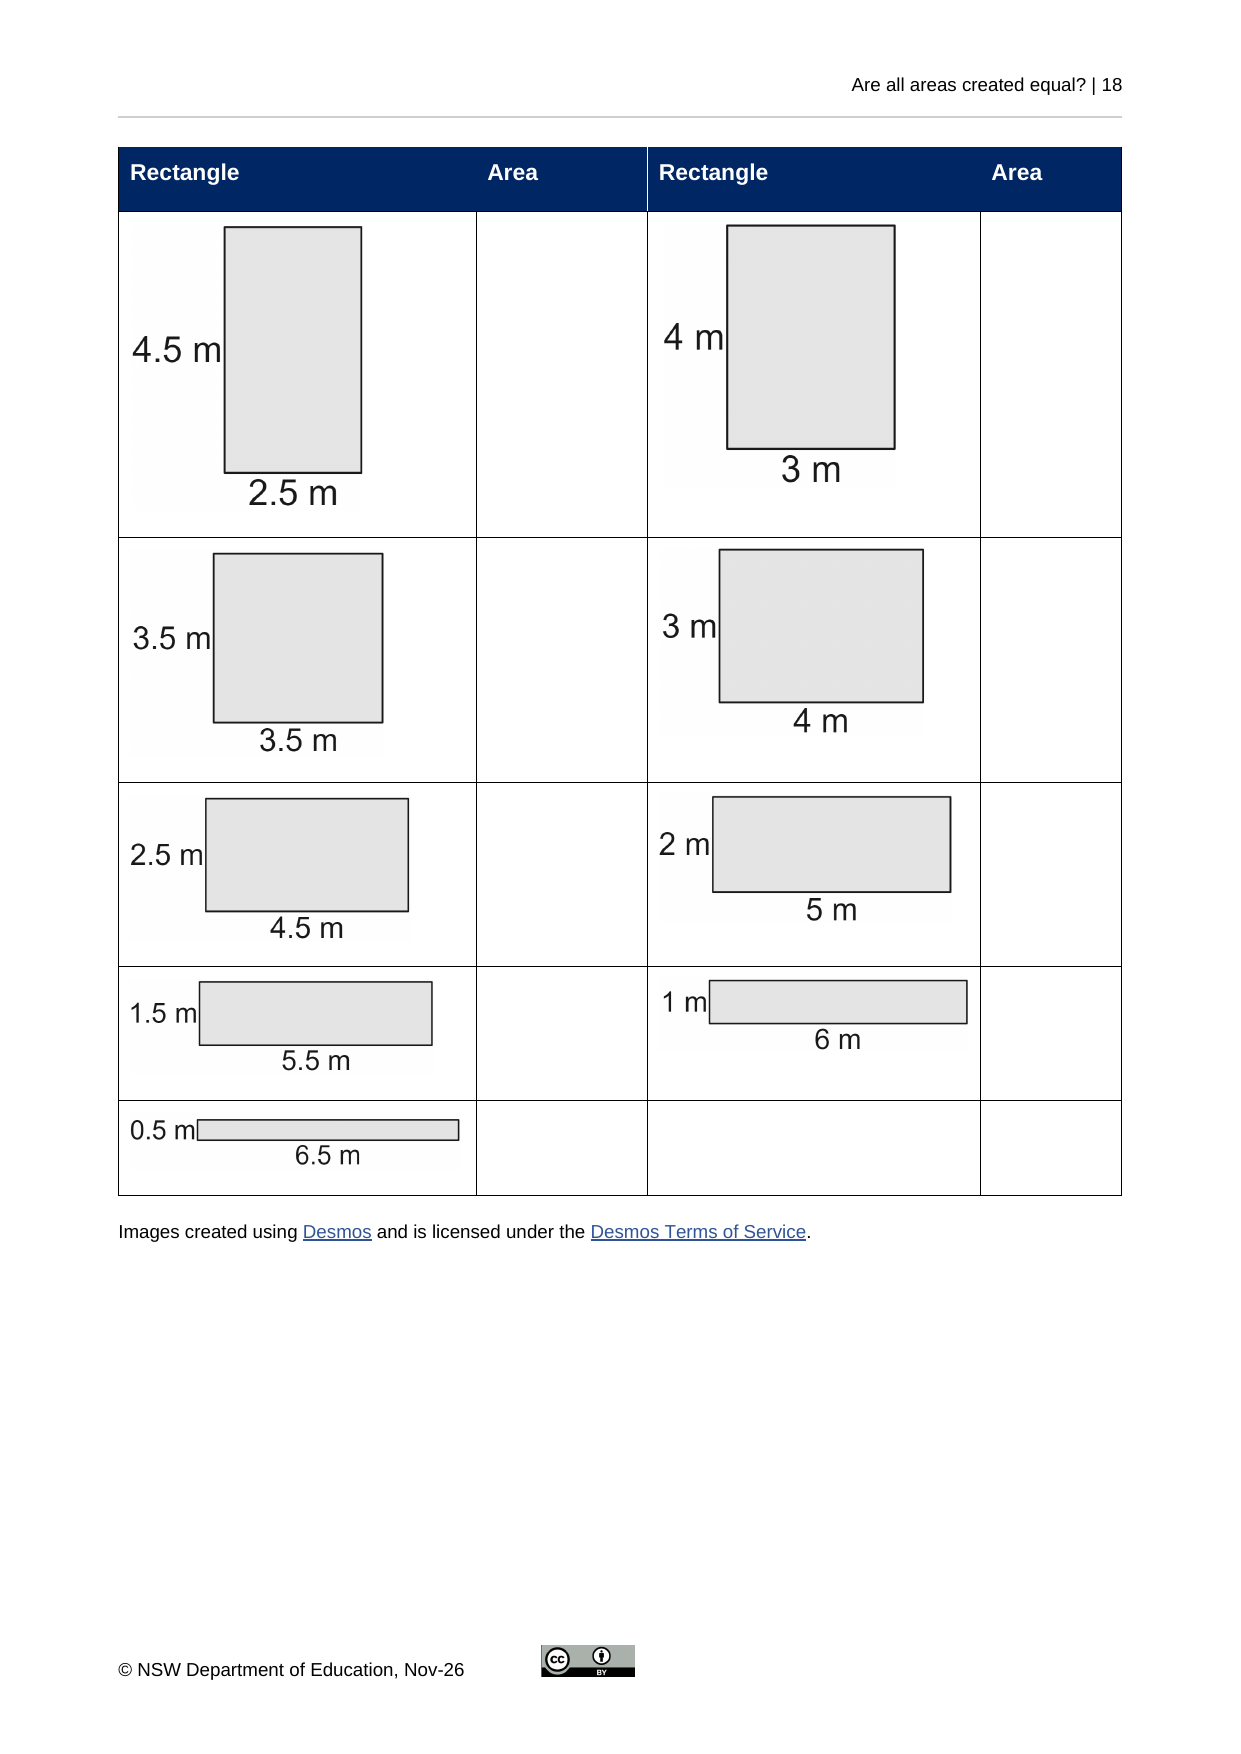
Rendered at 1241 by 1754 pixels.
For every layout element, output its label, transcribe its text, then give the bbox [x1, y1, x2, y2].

picture [129, 224, 363, 511]
table_header Rectangle [119, 147, 476, 211]
table_cell [477, 967, 647, 1100]
table_cell [119, 967, 476, 1100]
table_header Area [980, 147, 1121, 211]
table_cell [981, 212, 1121, 537]
table_cell [477, 212, 647, 537]
table_cell [648, 212, 980, 537]
text Images created using Desmos and is licensed under the Desmos Terms of Service. [118, 1221, 1122, 1242]
picture [129, 795, 411, 941]
table_cell [648, 1101, 980, 1195]
table_cell [981, 967, 1121, 1100]
picture [129, 1112, 462, 1170]
picture [658, 222, 897, 490]
picture [658, 547, 925, 737]
table_cell [119, 212, 476, 537]
table_cell [648, 538, 980, 782]
picture [658, 977, 969, 1051]
table_header Rectangle [648, 147, 980, 211]
table_cell [981, 783, 1121, 966]
picture [658, 793, 953, 922]
table_cell [119, 783, 476, 966]
table_cell [648, 967, 980, 1100]
table_cell [477, 1101, 647, 1195]
table_cell [477, 538, 647, 782]
table_cell [477, 783, 647, 966]
picture [129, 549, 385, 757]
table_cell [648, 783, 980, 966]
table_cell [981, 1101, 1121, 1195]
table_cell [119, 1101, 476, 1195]
table_cell [119, 538, 476, 782]
table_cell [981, 538, 1121, 782]
picture [541, 1645, 635, 1677]
table_header Area [476, 147, 647, 211]
picture [129, 979, 434, 1074]
